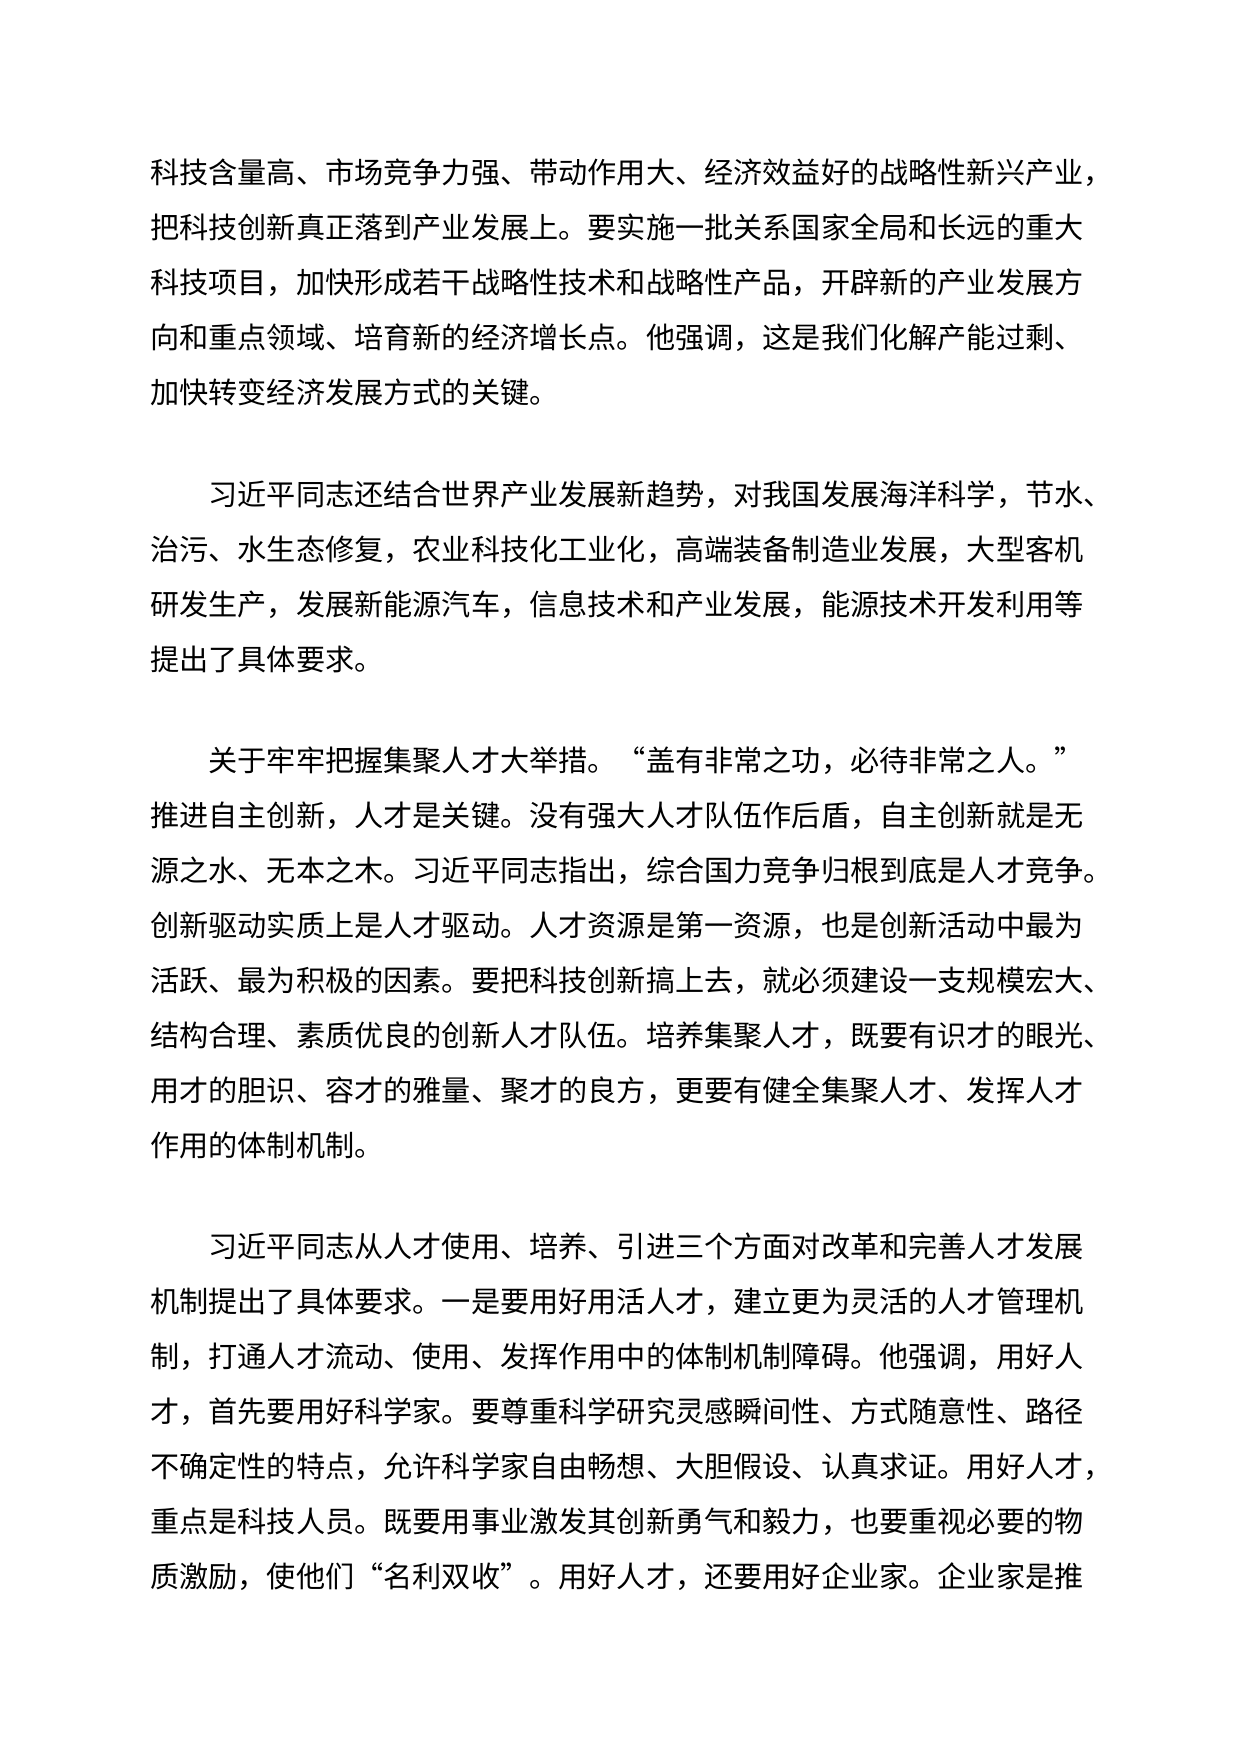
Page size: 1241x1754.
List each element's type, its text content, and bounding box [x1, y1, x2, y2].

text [150, 150, 1090, 412]
text 习近平同志还结合世界产业发展新趋势，对我国发展海洋科学，节水、治污、水生态修复，农业科技化工业化，高端装备制造业发展，大型客机研发生产，发展新能源汽车，信息技术和产业发展，能源技术开发利用等提出了具体要求。 [150, 471, 1090, 678]
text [150, 1224, 1090, 1596]
text 关于牢牢把握集聚人才大举措。“盖有非常之功，必待非常之人。”推进自主创新，人才是关键。没有强大人才队伍作后盾，自主创新就是无源之水、无本之木。习近平同志指出，综合国力竞争归根到底是人才竞争。创新驱动实质上是人才驱动。人才资源是第一资源，也是创新活动中最为活跃、最为积极的因素。要把科技创新搞上去，就必须建设一支规模宏大、结构合理、素质优良的创新人才队伍。培养集聚人才，既要有识才的眼光、用才的胆识、容才的雅量、聚才的良方，更要有健全集聚人才、发挥人才作用的体制机制。 [150, 738, 1090, 1164]
